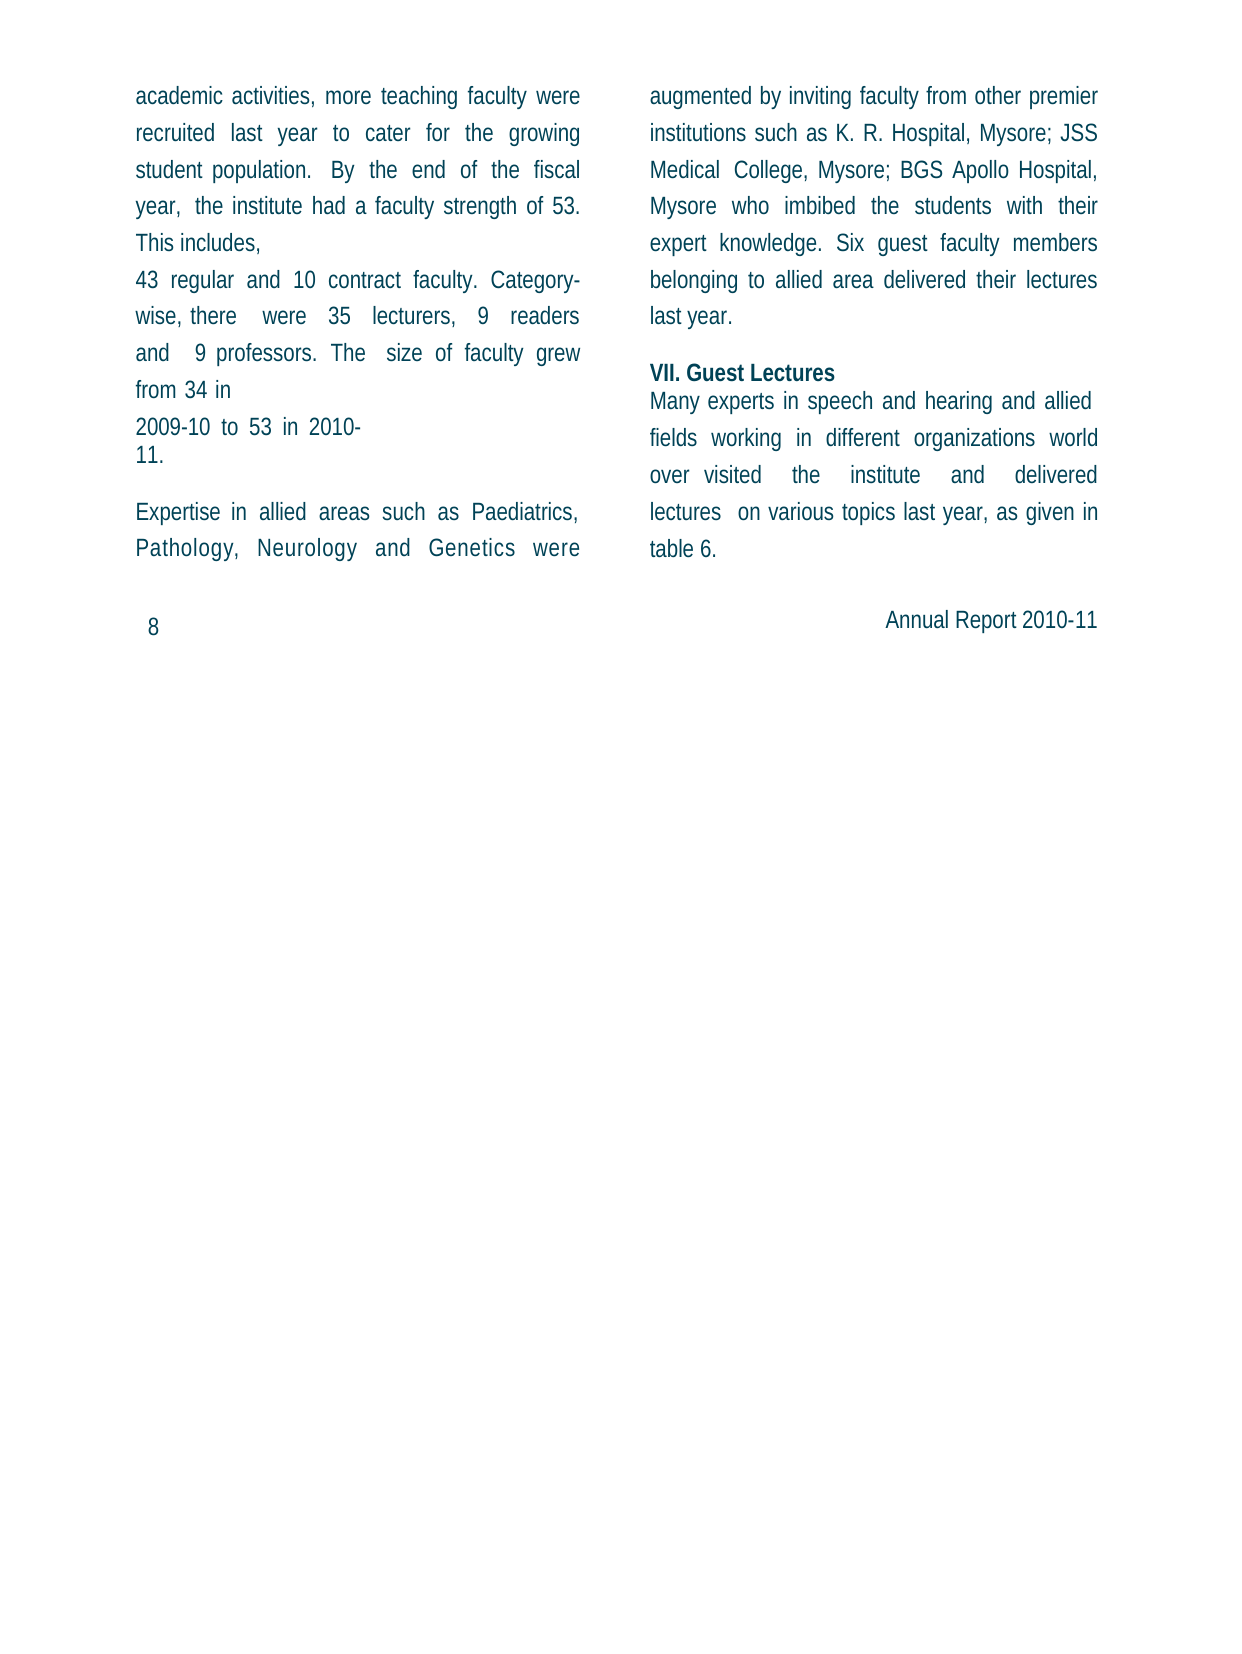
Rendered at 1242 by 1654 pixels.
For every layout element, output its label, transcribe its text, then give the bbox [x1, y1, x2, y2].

text academic activities, more teaching faculty were recruited last year to cater for the growing student population. By the end of the fiscal year, the institute had a faculty strength of 53. This includes, [135, 81, 581, 257]
text fields working in different organizations world over visited the institute and delivered lectures on various topics last year, as given in table 6. [649, 417, 1098, 565]
text Many experts in speech and hearing and allied [649, 387, 1098, 415]
text Expertise in allied areas such as Paediatrics, Pathology, Neurology and Genetics were augmented by inviting faculty from other premier institutions such as K. R. Hospital, Mysore; JSS Medical College, Mysore; BGS Apollo Hospital, Mysore who imbibed the students with their expert knowledge. Six guest faculty members belonging to allied area delivered their lectures last year. [135, 497, 580, 562]
text 2009-10 to 53 in 2010-11. [135, 411, 361, 469]
text VII. Guest Lectures [649, 358, 836, 387]
text 43 regular and 10 contract faculty. Category-wise, there were 35 lecturers, 9 readers and 9 professors. The size of faculty grew from 34 in [135, 265, 581, 403]
text 8 Annual Report 2010-11 [148, 606, 1108, 640]
text Expertise in allied areas such as Paediatrics, Pathology, Neurology and Genetics were augmented by inviting faculty from other premier institutions such as K. R. Hospital, Mysore; JSS Medical College, Mysore; BGS Apollo Hospital, Mysore who imbibed the students with their expert knowledge. Six guest faculty members belonging to allied area delivered their lectures last year. [649, 81, 1098, 330]
